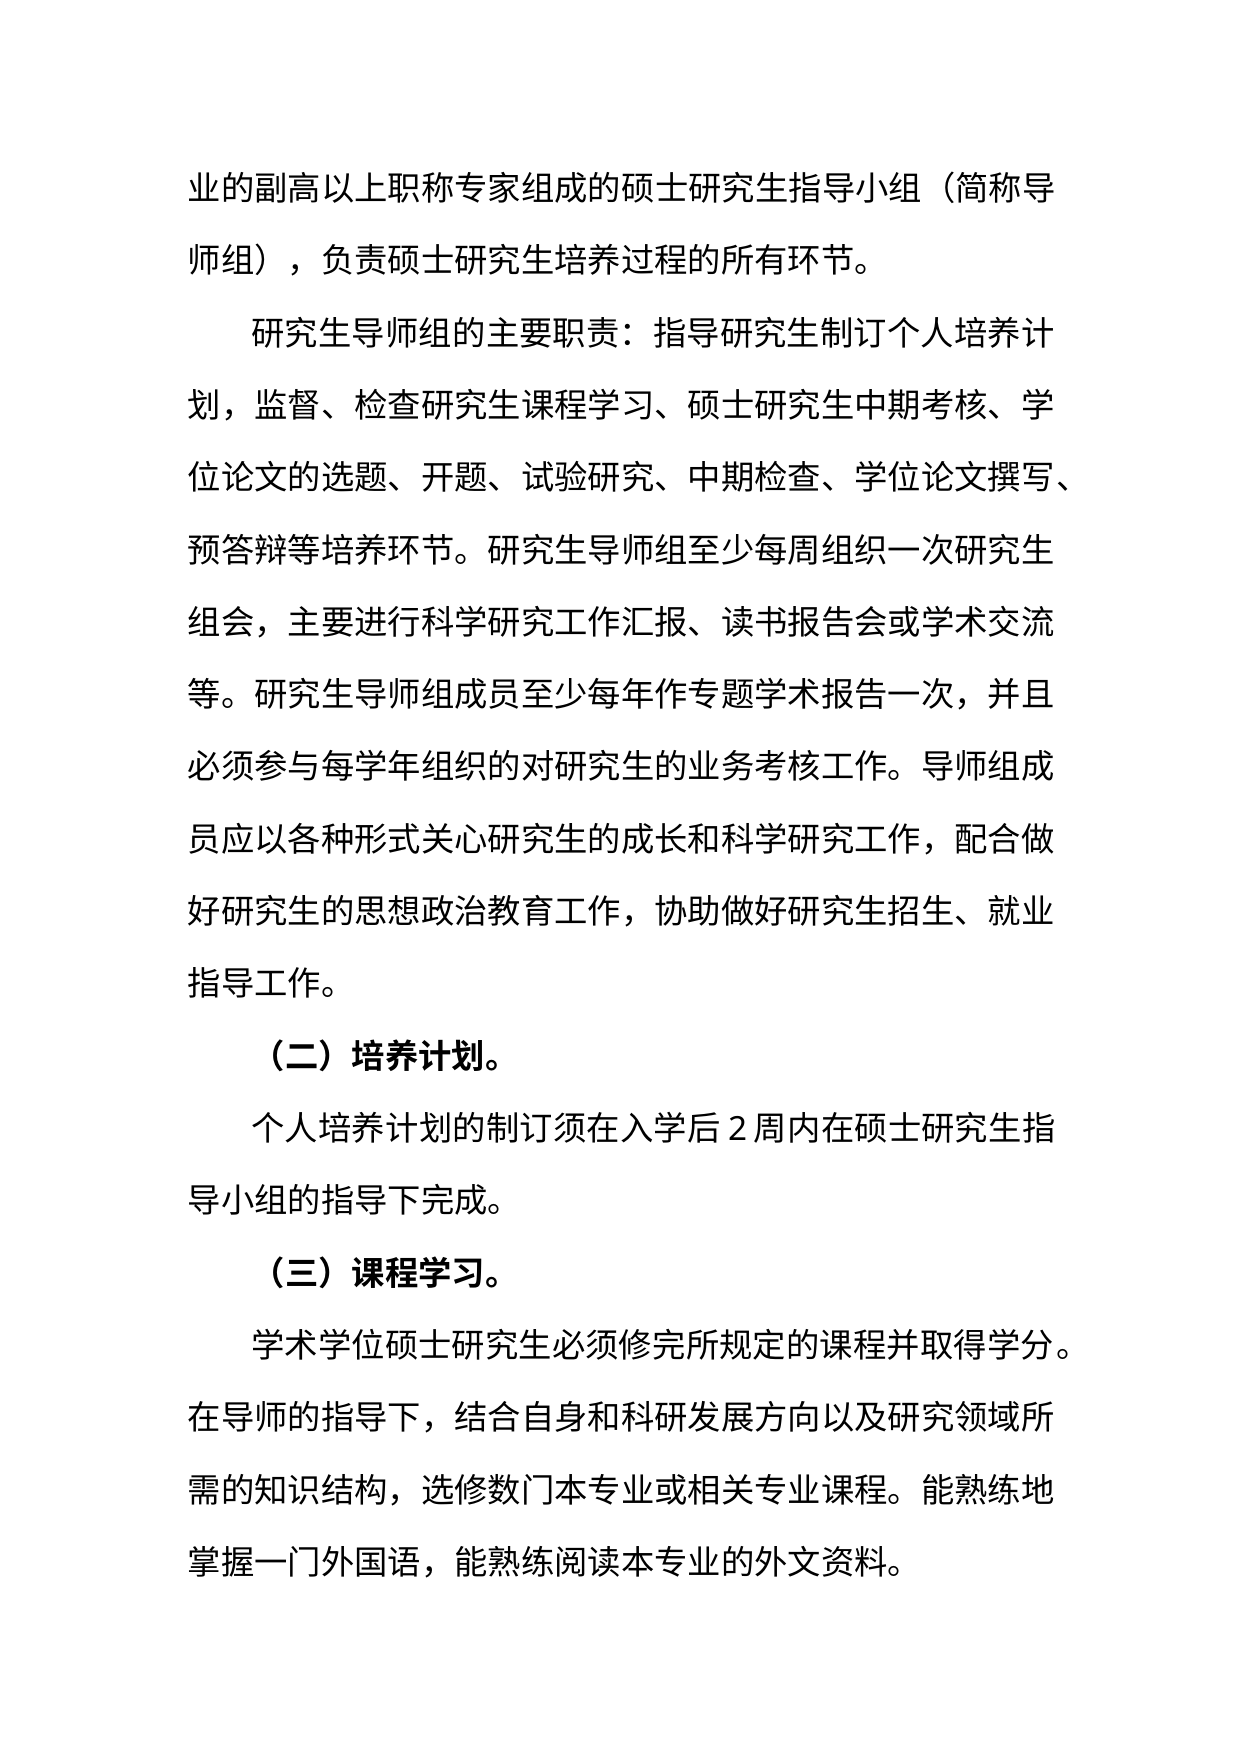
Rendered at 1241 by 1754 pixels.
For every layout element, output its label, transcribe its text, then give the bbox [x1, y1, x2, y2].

text 研究生导师组的主要职责：指导研究生制订个人培养计划，监督、检查研究生课程学习、硕士研究生中期考核、学位论文的选题、开题、试验研究、中期检查、学位论文撰写、预答辩等培养环节。研究生导师组至少每周组织一次研究生组会，主要进行科学研究工作汇报、读书报告会或学术交流等。研究生导师组成员至少每年作专题学术报告一次，并且必须参与每学年组织的对研究生的业务考核工作。导师组成员应以各种形式关心研究生的成长和科学研究工作，配合做好研究生的思想政治教育工作，协助做好研究生招生、就业指导工作。 [187, 307, 1056, 1005]
text （三）课程学习。 [187, 1247, 1056, 1295]
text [187, 162, 1056, 282]
text 个人培养计划的制订须在入学后2周内在硕士研究生指导小组的指导下完成。 [187, 1102, 1056, 1222]
text 学术学位硕士研究生必须修完所规定的课程并取得学分。在导师的指导下，结合自身和科研发展方向以及研究领域所需的知识结构，选修数门本专业或相关专业课程。能熟练地掌握一门外国语，能熟练阅读本专业的外文资料。 [187, 1319, 1056, 1584]
text （二）培养计划。 [187, 1029, 1056, 1078]
